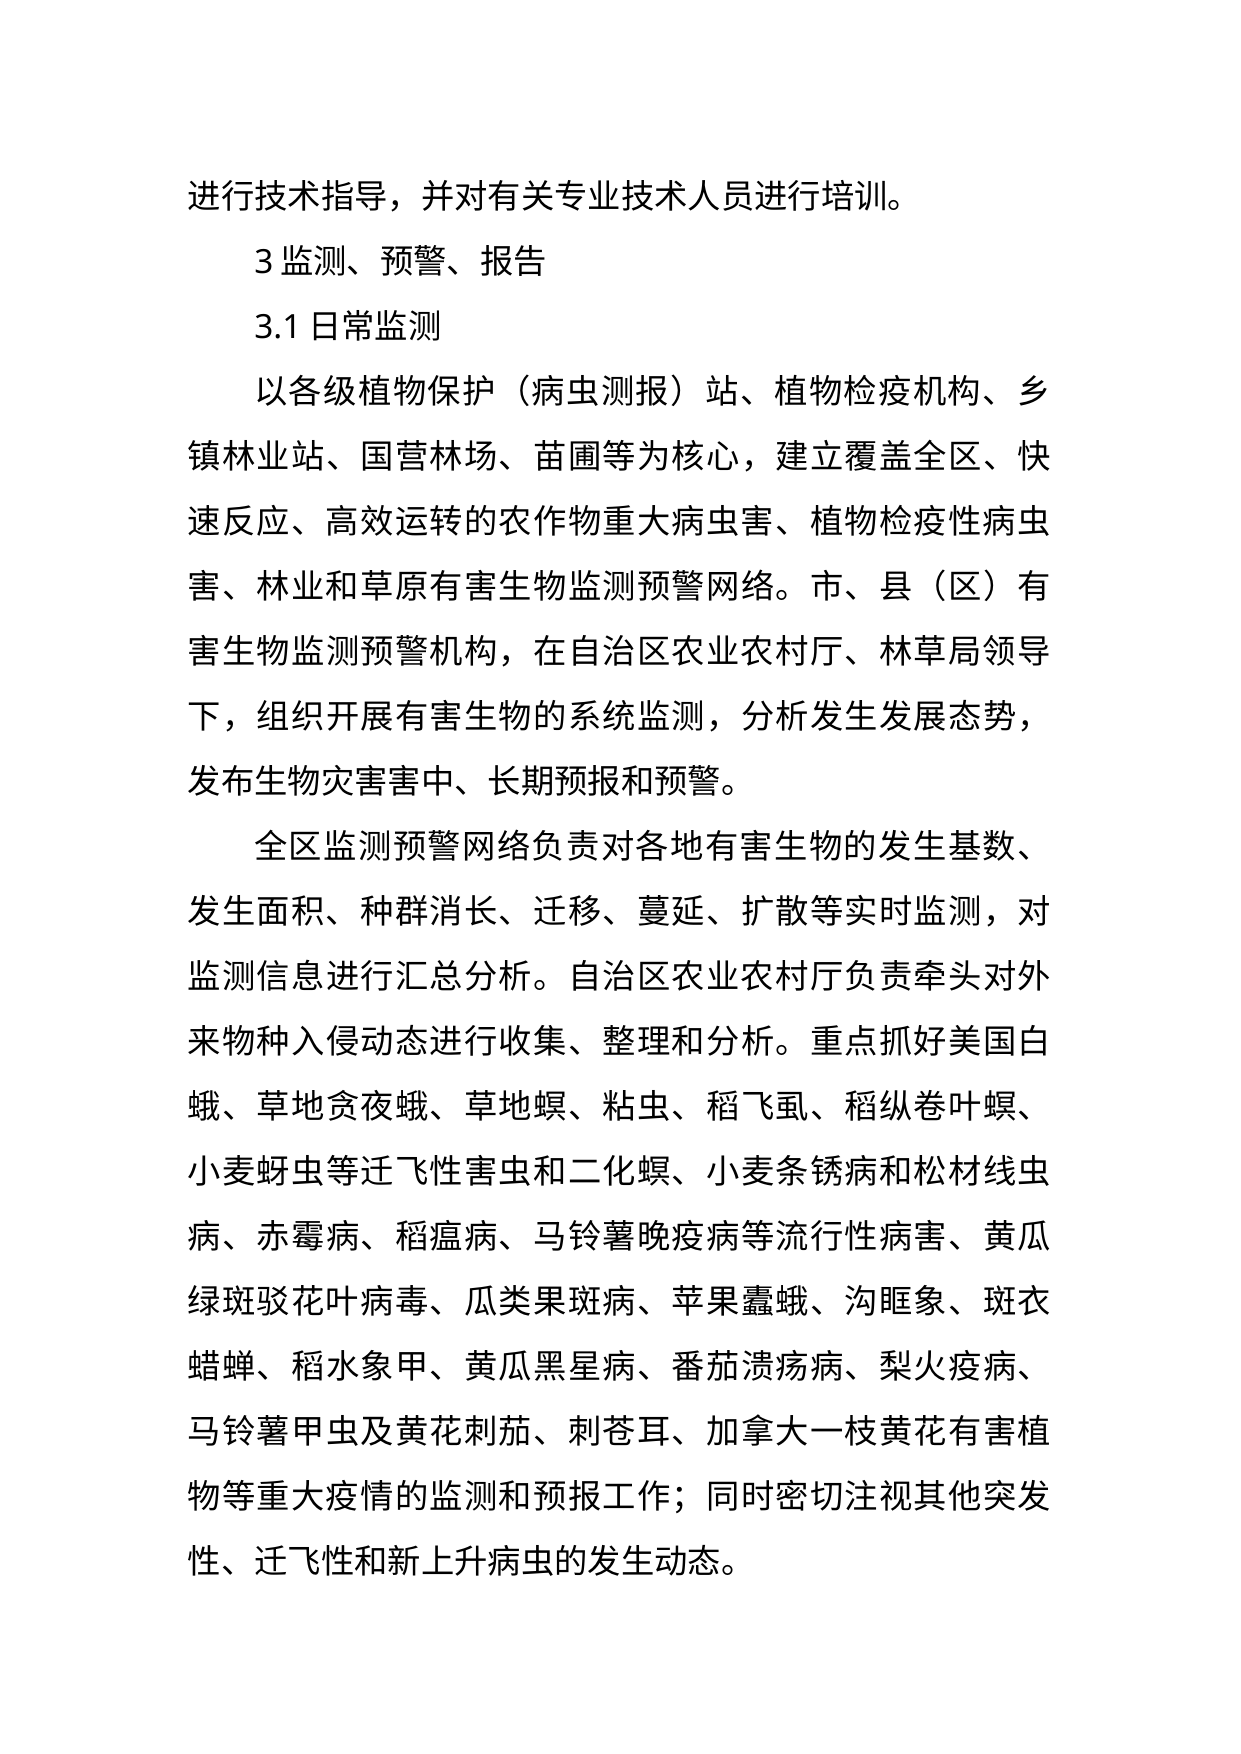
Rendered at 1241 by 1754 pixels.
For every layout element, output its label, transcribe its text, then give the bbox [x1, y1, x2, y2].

text 3.1日常监测 [187, 292, 1053, 357]
text 全区监测预警网络负责对各地有害生物的发生基数、发生面积、种群消长、迁移、蔓延、扩散等实时监测，对监测信息进行汇总分析。自治区农业农村厅负责牵头对外来物种入侵动态进行收集、整理和分析。重点抓好美国白蛾、草地贪夜蛾、草地螟、粘虫、稻飞虱、稻纵卷叶螟、小麦蚜虫等迁飞性害虫和二化螟、小麦条锈病和松材线虫病、赤霉病、稻瘟病、马铃薯晚疫病等流行性病害、黄瓜绿斑驳花叶病毒、瓜类果斑病、苹果蠹蛾、沟眶象、斑衣蜡蝉、稻水象甲、黄瓜黑星病、番茄溃疡病、梨火疫病、马铃薯甲虫及黄花刺茄、刺苍耳、加拿大一枝黄花有害植物等重大疫情的监测和预报工作；同时密切注视其他突发性、迁飞性和新上升病虫的发生动态。 [187, 812, 1053, 1592]
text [187, 162, 1053, 227]
text 以各级植物保护（病虫测报）站、植物检疫机构、乡镇林业站、国营林场、苗圃等为核心，建立覆盖全区、快速反应、高效运转的农作物重大病虫害、植物检疫性病虫害、林业和草原有害生物监测预警网络。市、县（区）有害生物监测预警机构，在自治区农业农村厅、林草局领导下，组织开展有害生物的系统监测，分析发生发展态势，发布生物灾害害中、长期预报和预警。 [187, 357, 1053, 812]
text 3监测、预警、报告 [187, 227, 1053, 292]
